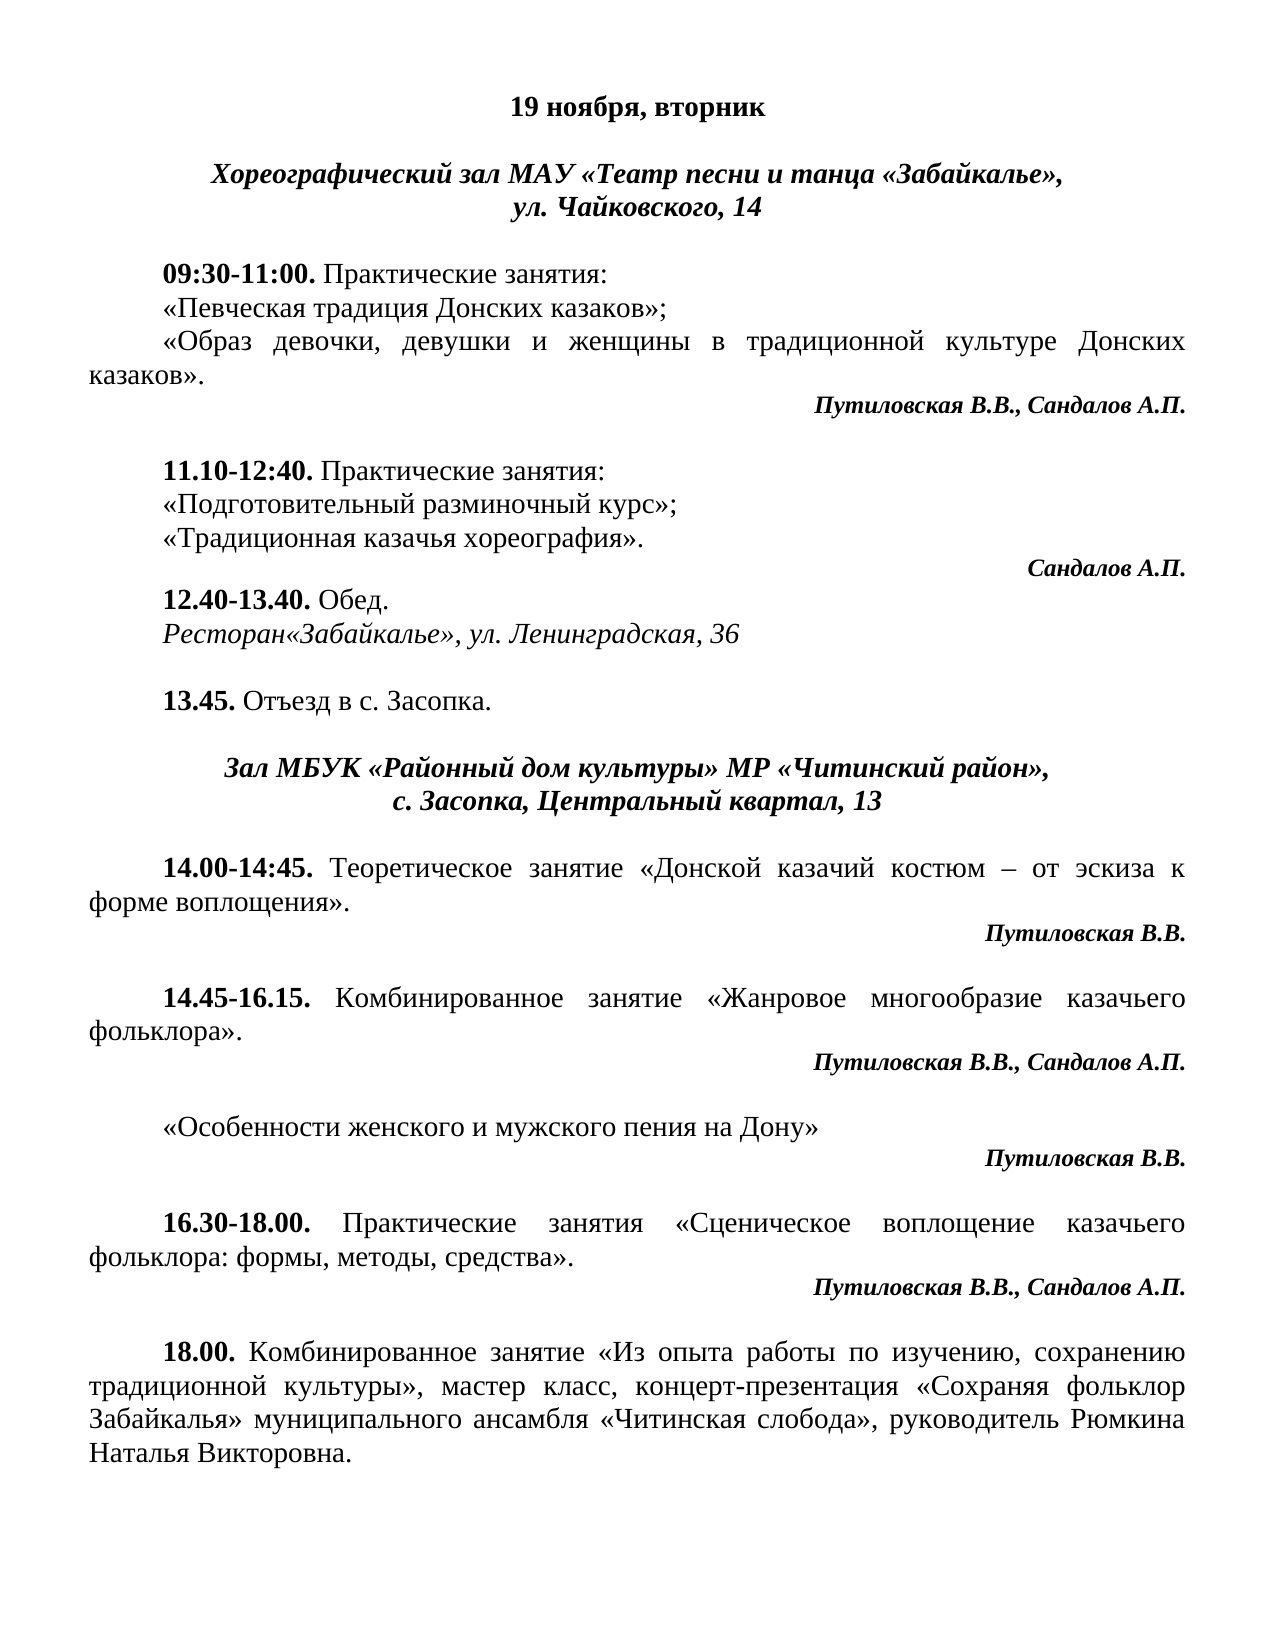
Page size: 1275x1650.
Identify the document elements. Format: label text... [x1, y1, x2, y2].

text 12.40-13.40. Обед. [89, 582, 1186, 616]
text Путиловская В.В., Сандалов А.П. [89, 391, 1186, 419]
text 11.10-12:40. Практические занятия: [89, 453, 1186, 486]
text Путиловская В.В. [89, 1143, 1186, 1172]
text «Подготовительный разминочный курс»; [89, 486, 1186, 520]
text 16.30-18.00. Практические занятия «Сценическое воплощение казачьего фольклора: формы, методы, средства». [89, 1205, 1186, 1272]
text с. Засопка, Центральный квартал, 13 [89, 783, 1186, 817]
text 13.45. Отъезд в с. Засопка. [89, 683, 1186, 716]
text 14.00-14:45. Теоретическое занятие «Донской казачий костюм – от эскиза к форме воплощения». [89, 851, 1186, 918]
text «Певческая традиция Донских казаков»; [89, 290, 1186, 323]
text 18.00. Комбинированное занятие «Из опыта работы по изучению, сохранению традиционной культуры», мастер класс, концерт-презентация «Сохраняя фольклор Забайкалья» муниципального ансамбля «Читинская слобода», руководитель Рюмкина Наталья Викторовна. [89, 1334, 1186, 1469]
text «Особенности женского и мужского пения на Дону» [89, 1109, 1186, 1143]
text Ресторан«Забайкалье», ул. Ленинградская, 36 [89, 616, 1186, 649]
text 14.45-16.15. Комбинированное занятие «Жанровое многообразие казачьего фольклора». [89, 980, 1186, 1047]
text ул. Чайковского, 14 [89, 189, 1186, 223]
text Путиловская В.В. [89, 918, 1186, 946]
text Путиловская В.В., Сандалов А.П. [89, 1272, 1186, 1301]
text Путиловская В.В., Сандалов А.П. [89, 1047, 1186, 1076]
text «Традиционная казачья хореография». [89, 520, 1186, 553]
text Хореографический зал МАУ «Театр песни и танца «Забайкалье», [89, 156, 1186, 189]
text 19 ноября, вторник [89, 89, 1186, 122]
text 09:30-11:00. Практические занятия: [89, 256, 1186, 290]
text «Образ девочки, девушки и женщины в традиционной культуре Донских казаков». [89, 323, 1186, 391]
text Зал МБУК «Районный дом культуры» МР «Читинский район», [89, 750, 1186, 783]
text Сандалов А.П. [89, 553, 1186, 582]
